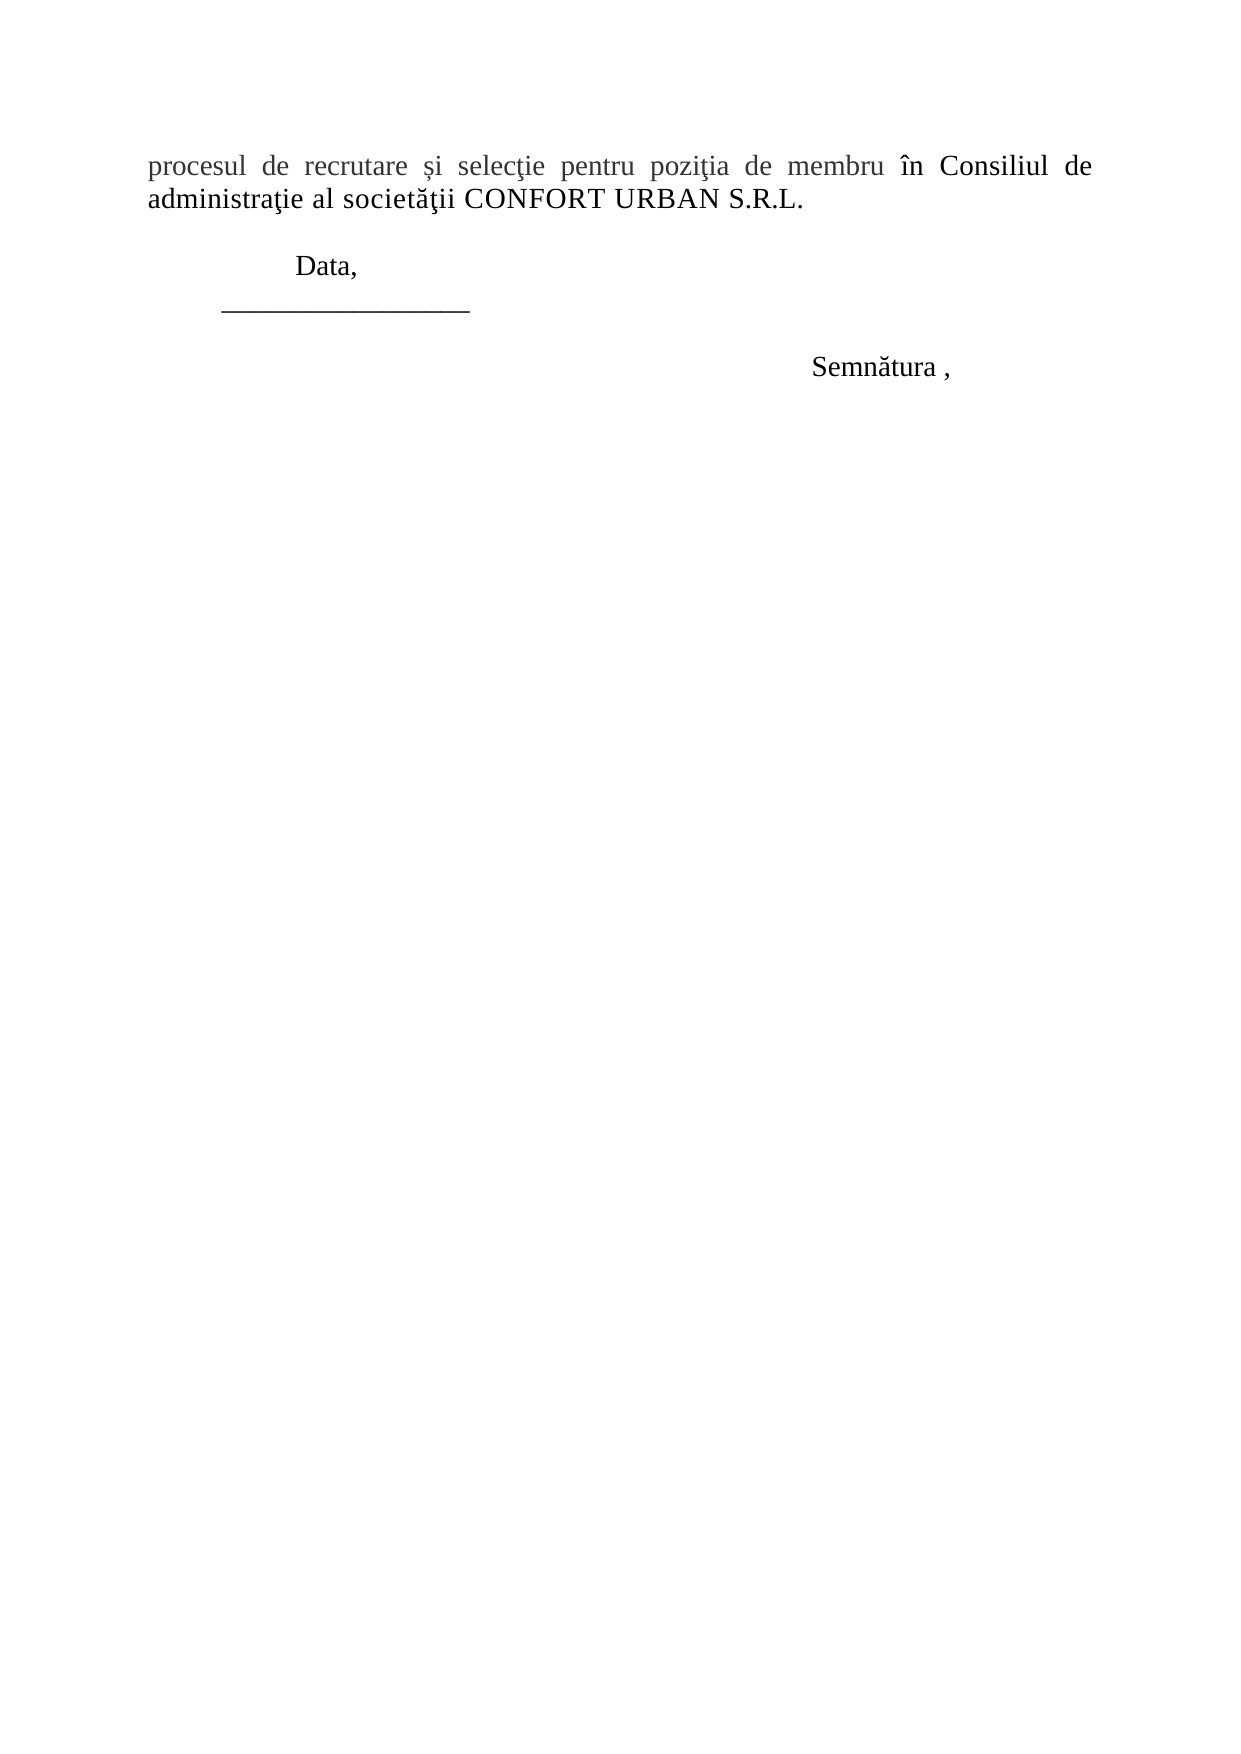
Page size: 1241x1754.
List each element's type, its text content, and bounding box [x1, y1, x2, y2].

text Data, [148, 248, 1093, 282]
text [148, 148, 1093, 215]
text _________________ [148, 282, 1093, 315]
text Semnătura , [159, 349, 1085, 382]
